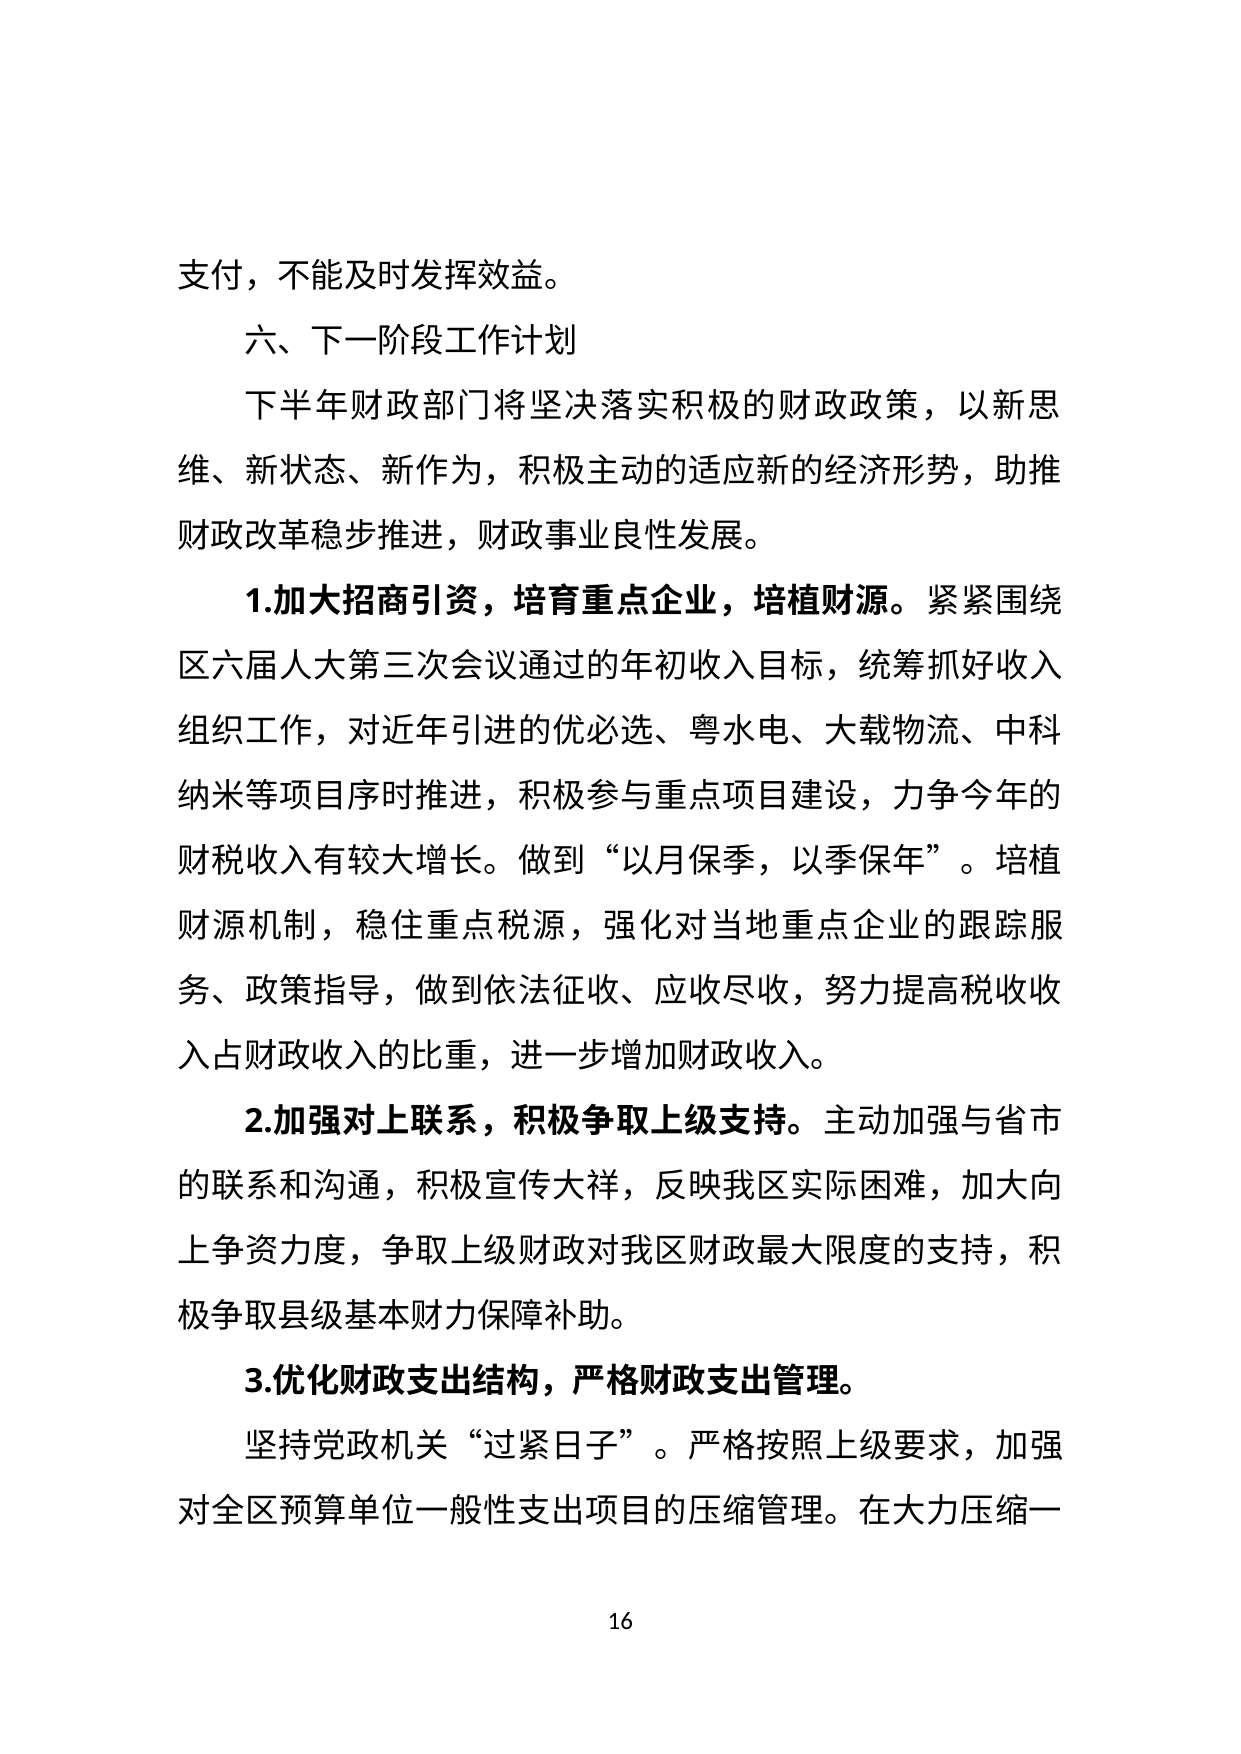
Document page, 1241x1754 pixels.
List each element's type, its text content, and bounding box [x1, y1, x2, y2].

text 2.加强对上联系，积极争取上级支持。主动加强与省市的联系和沟通，积极宣传大祥，反映我区实际困难，加大向上争资力度，争取上级财政对我区财政最大限度的支持，积极争取县级基本财力保障补助。 [177, 1085, 1063, 1345]
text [177, 240, 1063, 305]
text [177, 1410, 1063, 1540]
text 下半年财政部门将坚决落实积极的财政政策，以新思维、新状态、新作为，积极主动的适应新的经济形势，助推财政改革稳步推进，财政事业良性发展。 [177, 370, 1063, 444]
text 下半年财政部门将坚决落实积极的财政政策，以新思维、新状态、新作为，积极主动的适应新的经济形势，助推财政改革稳步推进，财政事业良性发展。 [177, 492, 1063, 565]
text 1.加大招商引资，培育重点企业，培植财源。紧紧围绕区六届人大第三次会议通过的年初收入目标，统筹抓好收入组织工作，对近年引进的优必选、粤水电、大载物流、中科纳米等项目序时推进，积极参与重点项目建设，力争今年的财税收入有较大增长。做到“以月保季，以季保年”。培植财源机制，稳住重点税源，强化对当地重点企业的跟踪服务、政策指导，做到依法征收、应收尽收，努力提高税收收入占财政收入的比重，进一步增加财政收入。 [177, 565, 1063, 1085]
text 3.优化财政支出结构，严格财政支出管理。 [177, 1345, 1063, 1410]
text 六、下一阶段工作计划 [177, 305, 1063, 370]
